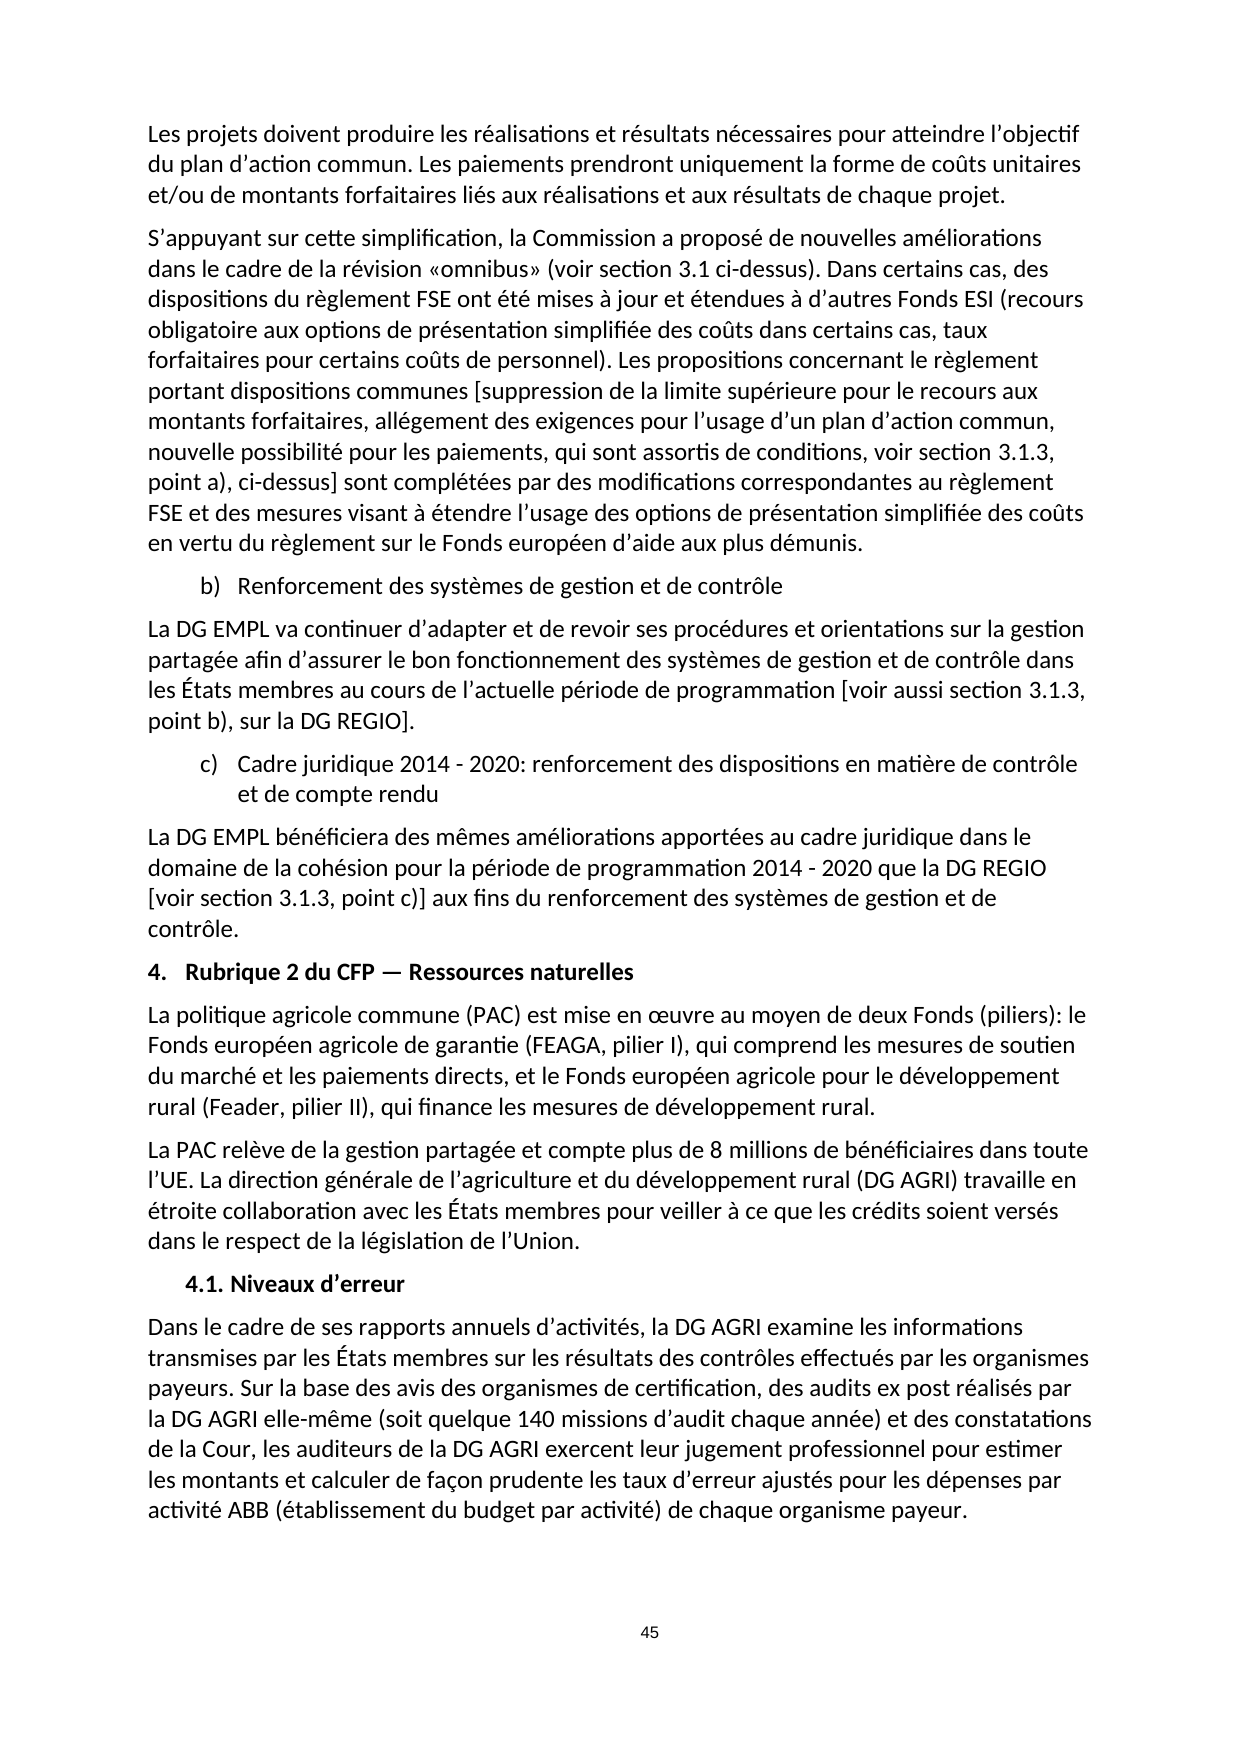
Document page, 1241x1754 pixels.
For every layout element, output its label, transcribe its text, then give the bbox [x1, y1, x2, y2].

text S’appuyant sur cette simplification, la Commission a proposé de nouvelles améliorations dans le cadre de la révision «omnibus» (voir section 3.1 ci-dessus). Dans certains cas, des dispositions du règlement FSE ont été mises à jour et étendues à d’autres Fonds ESI (recours obligatoire aux options de présentation simplifiée des coûts dans certains cas, taux forfaitaires pour certains coûts de personnel). Les propositions concernant le règlement portant dispositions communes [suppression de la limite supérieure pour le recours aux montants forfaitaires, allégement des exigences pour l’usage d’un plan d’action commun, nouvelle possibilité pour les paiements, qui sont assortis de conditions, voir section 3.1.3, point a), ci-dessus] sont complétées par des modifications correspondantes au règlement FSE et des mesures visant à étendre l’usage des options de présentation simplifiée des coûts en vertu du règlement sur le Fonds européen d’aide aux plus démunis. [148, 222, 1092, 558]
subtitle Cadre juridique 2014 - 2020: renforcement des dispositions en matière de contrôle et de compte rendu [200, 748, 1092, 809]
text La DG EMPL va continuer d’adapter et de revoir ses procédures et orientations sur la gestion partagée afin d’assurer le bon fonctionnement des systèmes de gestion et de contrôle dans les États membres au cours de l’actuelle période de programmation [voir aussi section 3.1.3, point b), sur la DG REGIO]. [148, 613, 1092, 736]
subtitle Rubrique 2 du CFP — Ressources naturelles [148, 956, 1092, 987]
text La politique agricole commune (PAC) est mise en œuvre au moyen de deux Fonds (piliers): le Fonds européen agricole de garantie (FEAGA, pilier I), qui comprend les mesures de soutien du marché et les paiements directs, et le Fonds européen agricole pour le développement rural (Feader, pilier II), qui finance les mesures de développement rural. [148, 999, 1092, 1121]
text Dans le cadre de ses rapports annuels d’activités, la DG AGRI examine les informations transmises par les États membres sur les résultats des contrôles effectués par les organismes payeurs. Sur la base des avis des organismes de certification, des audits ex post réalisés par la DG AGRI elle-même (soit quelque 140 missions d’audit chaque année) et des constatations de la Cour, les auditeurs de la DG AGRI exercent leur jugement professionnel pour estimer les montants et calculer de façon prudente les taux d’erreur ajustés pour les dépenses par activité ABB (établissement du budget par activité) de chaque organisme payeur. [148, 1311, 1092, 1525]
subtitle Renforcement des systèmes de gestion et de contrôle [200, 570, 1092, 601]
text La PAC relève de la gestion partagée et compte plus de 8 millions de bénéficiaires dans toute l’UE. La direction générale de l’agriculture et du développement rural (DG AGRI) travaille en étroite collaboration avec les États membres pour veiller à ce que les crédits soient versés dans le respect de la législation de l’Union. [148, 1134, 1092, 1256]
text La DG EMPL bénéficiera des mêmes améliorations apportées au cadre juridique dans le domaine de la cohésion pour la période de programmation 2014 - 2020 que la DG REGIO [voir section 3.1.3, point c)] aux fins du renforcement des systèmes de gestion et de contrôle. [148, 822, 1092, 944]
text Les projets doivent produire les réalisations et résultats nécessaires pour atteindre l’objectif du plan d’action commun. Les paiements prendront uniquement la forme de coûts unitaires et/ou de montants forfaitaires liés aux réalisations et aux résultats de chaque projet. [148, 118, 1092, 210]
subtitle Niveaux d’erreur [185, 1268, 1092, 1299]
